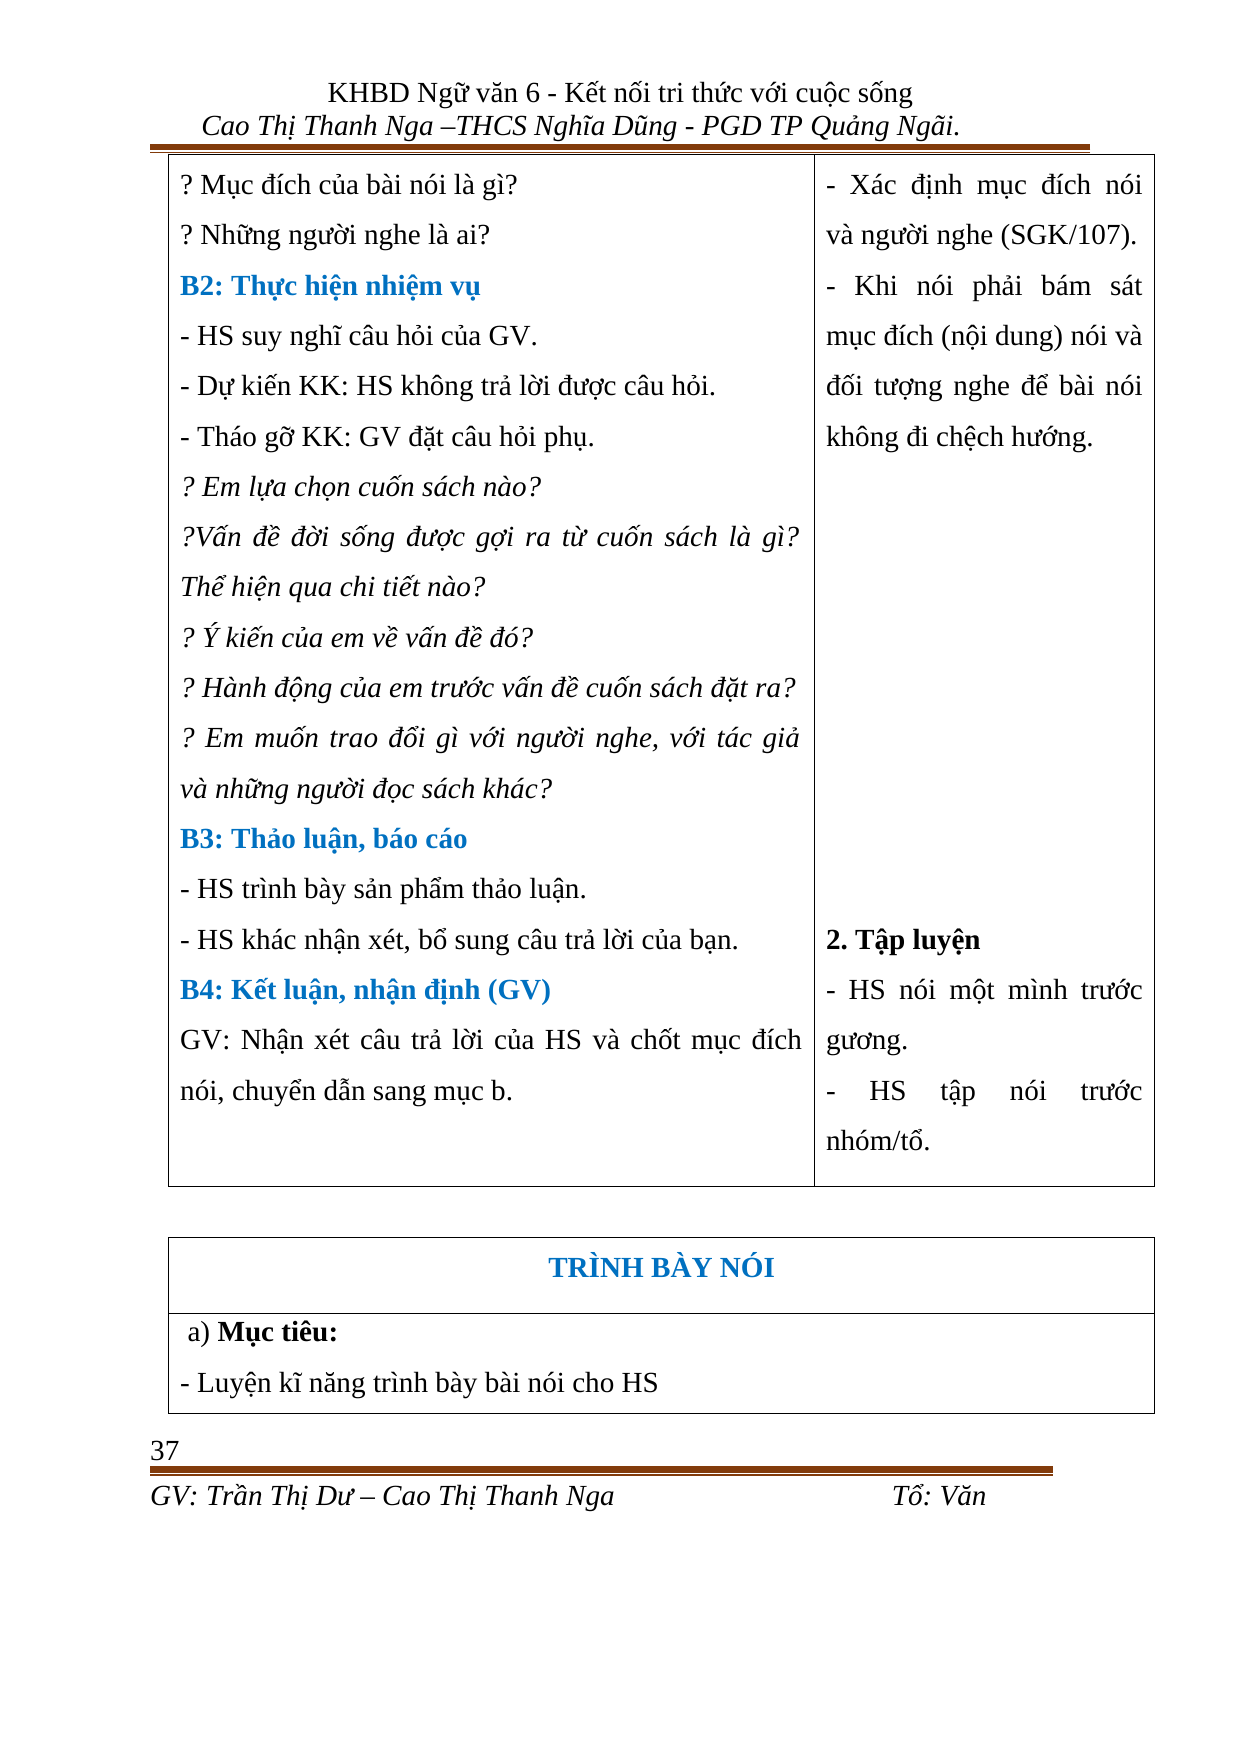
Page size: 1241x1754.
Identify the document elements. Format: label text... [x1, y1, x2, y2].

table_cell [169, 155, 814, 1186]
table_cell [169, 1314, 1154, 1412]
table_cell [815, 155, 1154, 1186]
table_header TRÌNH BÀY NÓI [169, 1238, 1154, 1313]
